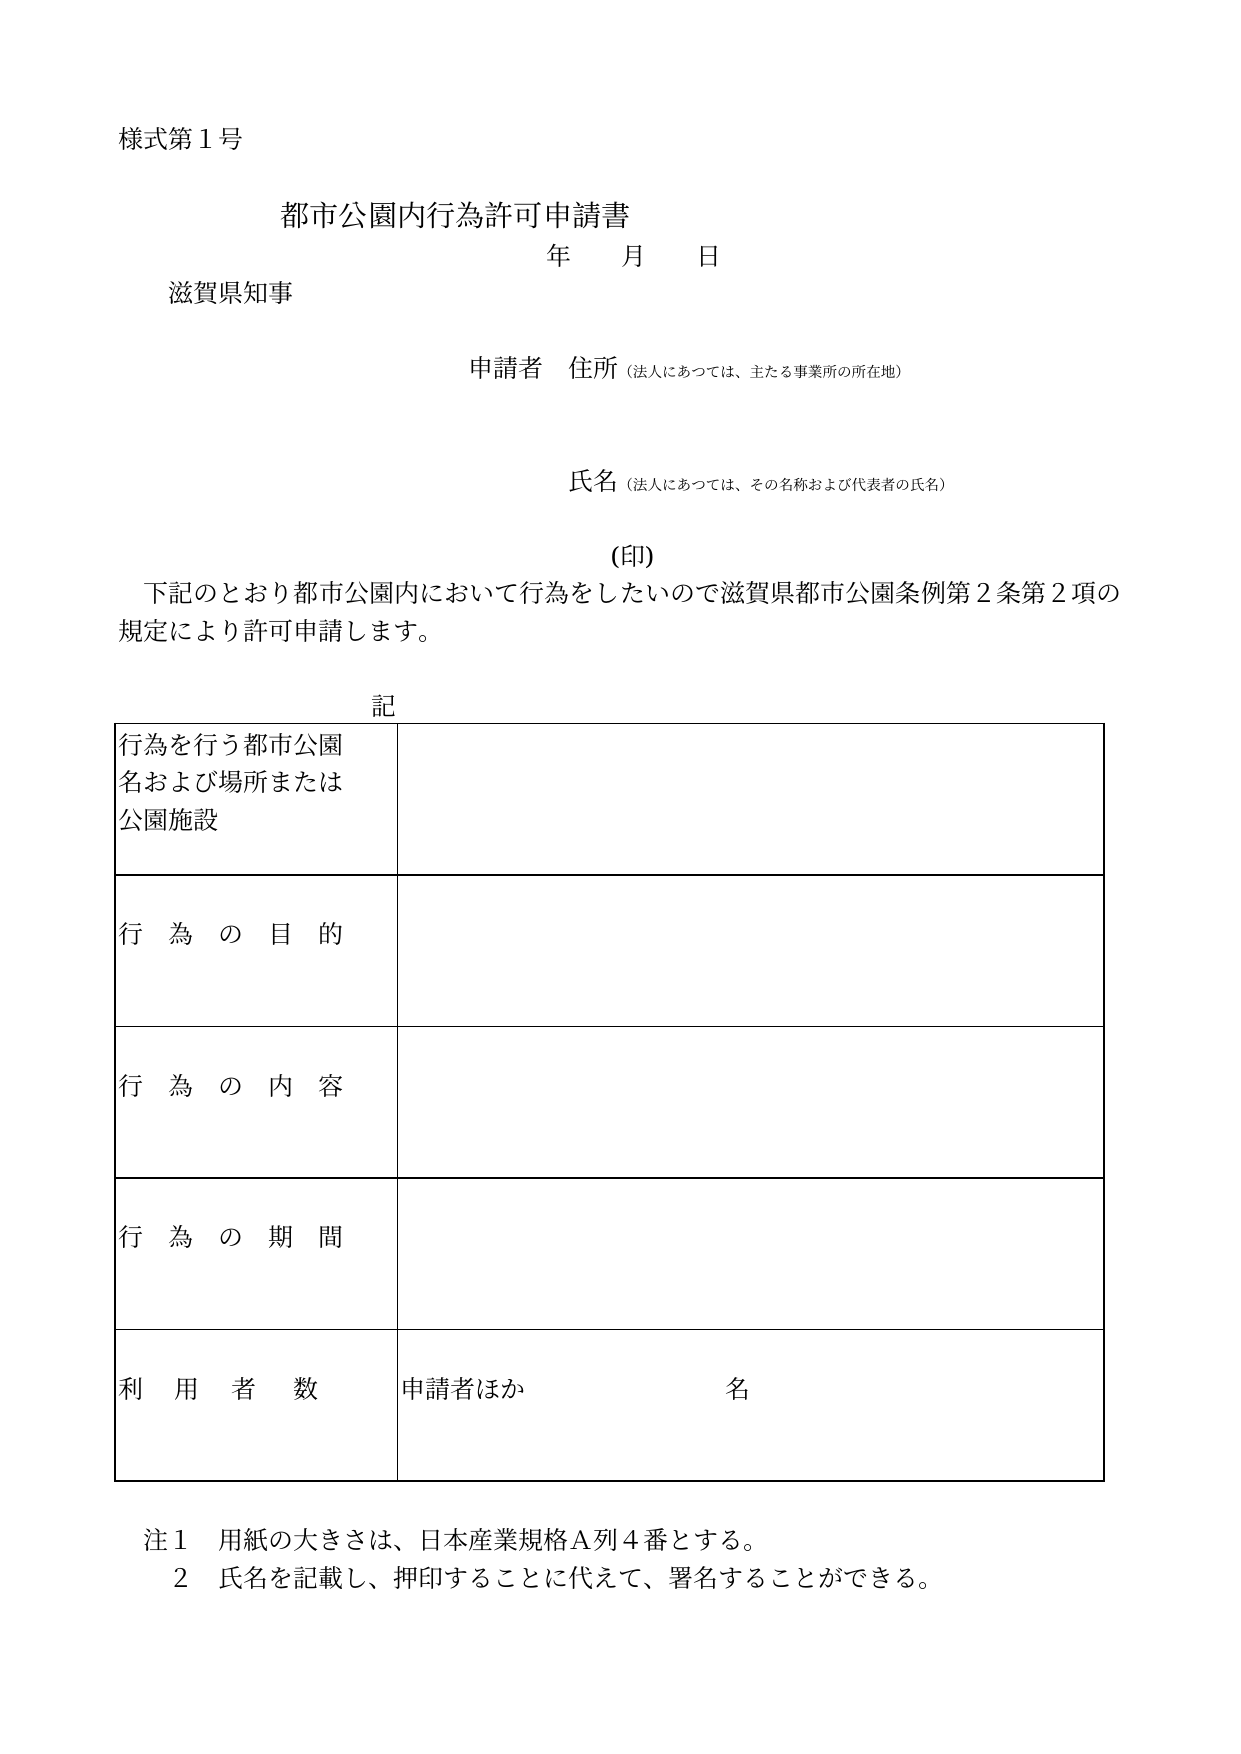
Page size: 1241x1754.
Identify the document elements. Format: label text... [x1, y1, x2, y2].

table_cell [398, 876, 1103, 1026]
table_cell 申請者ほか 名 [398, 1330, 1103, 1480]
text 記 [118, 685, 1122, 722]
text 氏名（法人にあつては、その名称および代表者の氏名） [118, 460, 1122, 497]
table_cell 利 用 者 数 [116, 1330, 397, 1480]
text 下記のとおり都市公園内において行為をしたいので滋賀県都市公園条例第２条第２項の規定により許可申請します。 [118, 572, 1122, 647]
text 注１ 用紙の大きさは、日本産業規格Ａ列４番とする。 [118, 1519, 1122, 1557]
text 申請者 住所（法人にあつては、主たる事業所の所在地） [118, 347, 1122, 385]
table_cell 行 為 の 内 容 [116, 1027, 397, 1177]
table_header 行為を行う都市公園 名および場所または 公園施設 [116, 724, 397, 874]
text ２ 氏名を記載し、押印することに代えて、署名することができる。 [118, 1557, 1122, 1594]
text 滋賀県知事 [118, 272, 1122, 310]
text 様式第１号 [118, 118, 1122, 156]
table_cell 行 為 の 期 間 [116, 1179, 397, 1329]
table_cell [398, 1179, 1103, 1329]
table_cell 行 為 の 目 的 [116, 876, 397, 1026]
text 都市公園内行為許可申請書 [118, 193, 1122, 235]
table_header [398, 724, 1103, 874]
text 年 月 日 [118, 235, 1122, 272]
table_cell [398, 1027, 1103, 1177]
text (印) [118, 535, 1122, 572]
